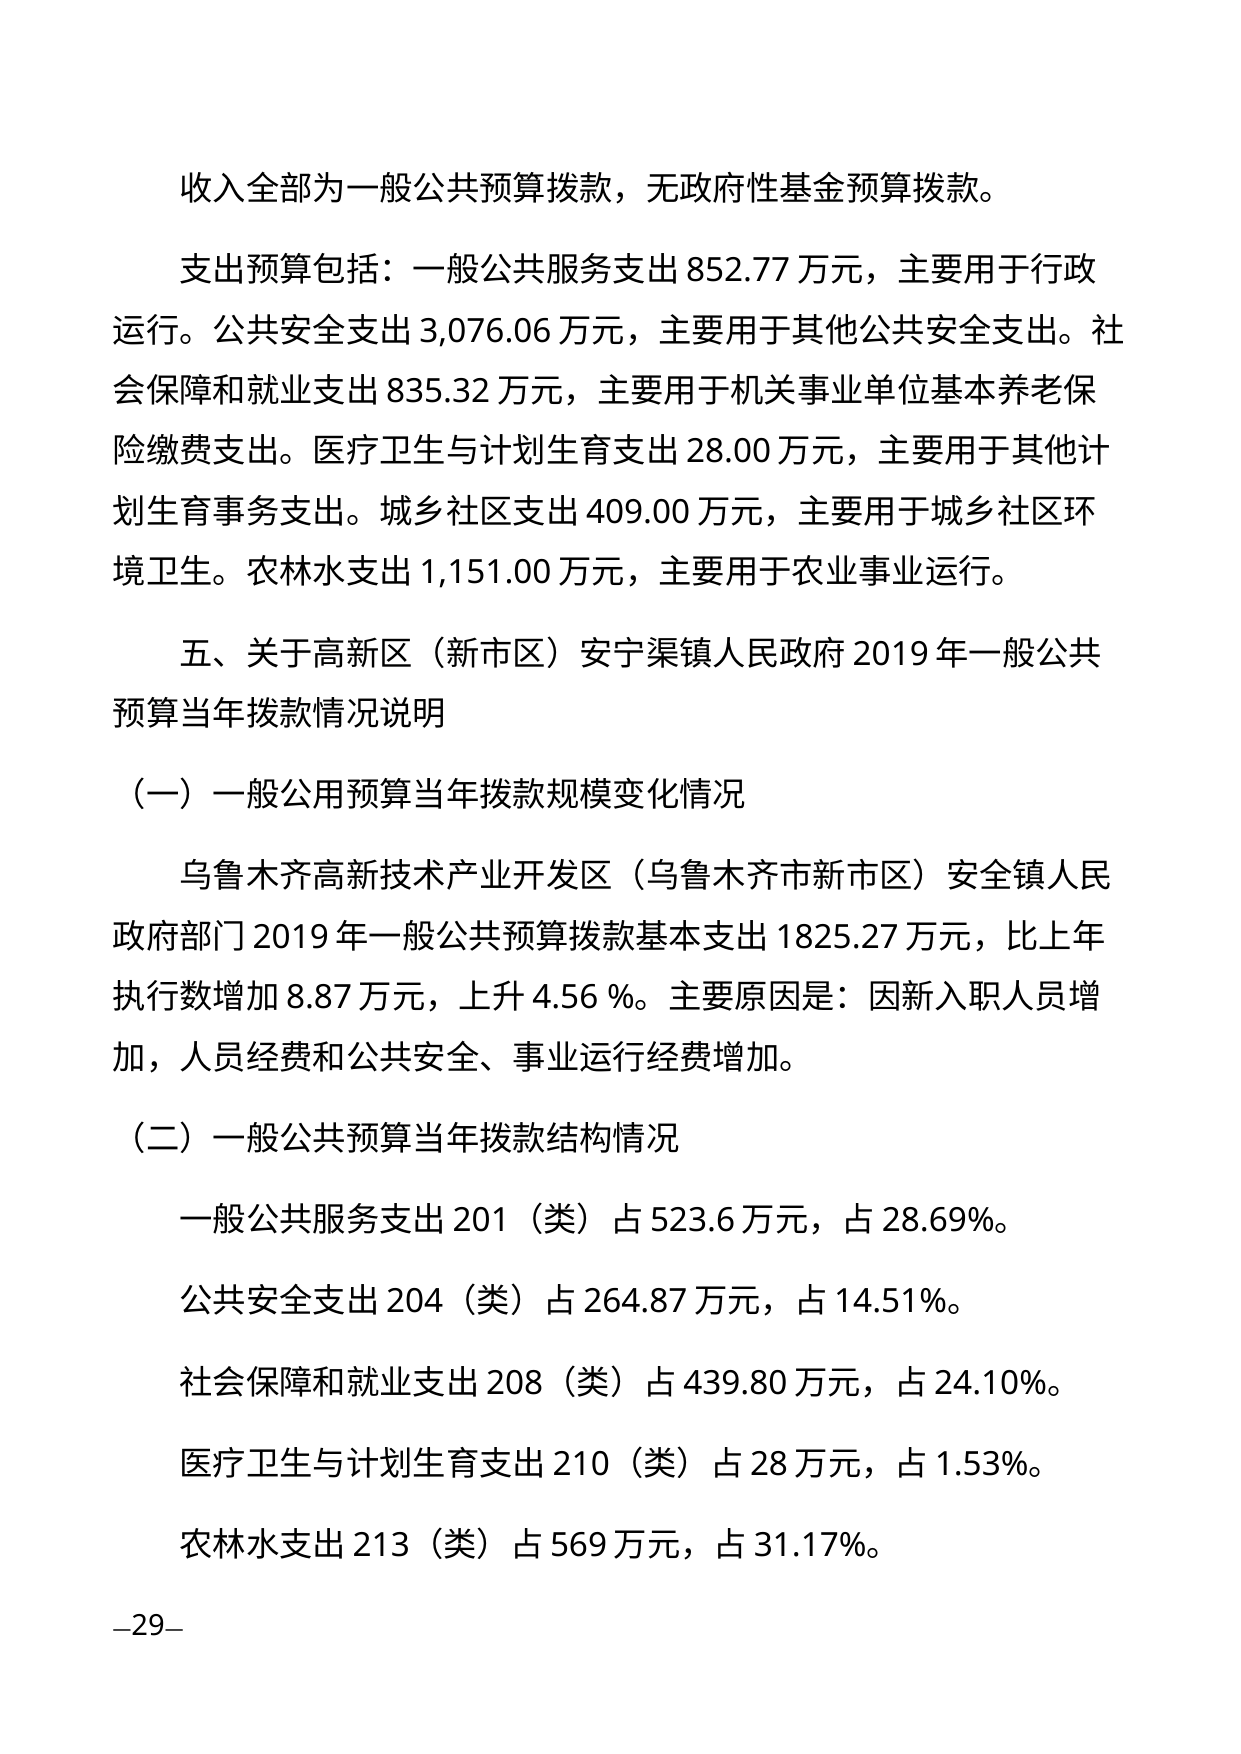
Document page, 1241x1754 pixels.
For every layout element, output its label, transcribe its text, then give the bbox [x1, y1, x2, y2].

text 社会保障和就业支出208（类）占439.80万元，占24.10%。 [112, 1346, 1128, 1406]
text 医疗卫生与计划生育支出210（类）占28万元，占1.53%。 [112, 1427, 1128, 1487]
text 五、关于高新区（新市区）安宁渠镇人民政府2019年一般公共预算当年拨款情况说明 [112, 617, 1128, 737]
text 农林水支出213（类）占569万元，占31.17%。 [112, 1508, 1128, 1569]
text （一）一般公用预算当年拨款规模变化情况 [112, 758, 1128, 819]
text 收入全部为一般公共预算拨款，无政府性基金预算拨款。 [112, 152, 1128, 212]
text 支出预算包括：一般公共服务支出852.77万元，主要用于行政运行。公共安全支出3,076.06万元，主要用于其他公共安全支出。社会保障和就业支出835.32万元，主要用于机关事业单位基本养老保险缴费支出。医疗卫生与计划生育支出28.00万元，主要用于其他计划生育事务支出。城乡社区支出409.00万元，主要用于城乡社区环境卫生。农林水支出1,151.00万元，主要用于农业事业运行。 [112, 233, 1128, 596]
text （二）一般公共预算当年拨款结构情况 [112, 1102, 1128, 1162]
text 乌鲁木齐高新技术产业开发区（乌鲁木齐市新市区）安全镇人民政府部门2019年一般公共预算拨款基本支出1825.27万元，比上年执行数增加8.87万元，上升4.56 %。主要原因是：因新入职人员增加，人员经费和公共安全、事业运行经费增加。 [112, 839, 1128, 1081]
text 一般公共服务支出201（类）占523.6万元，占28.69%。 [112, 1183, 1128, 1244]
text 公共安全支出204（类）占264.87万元，占14.51%。 [112, 1264, 1128, 1325]
